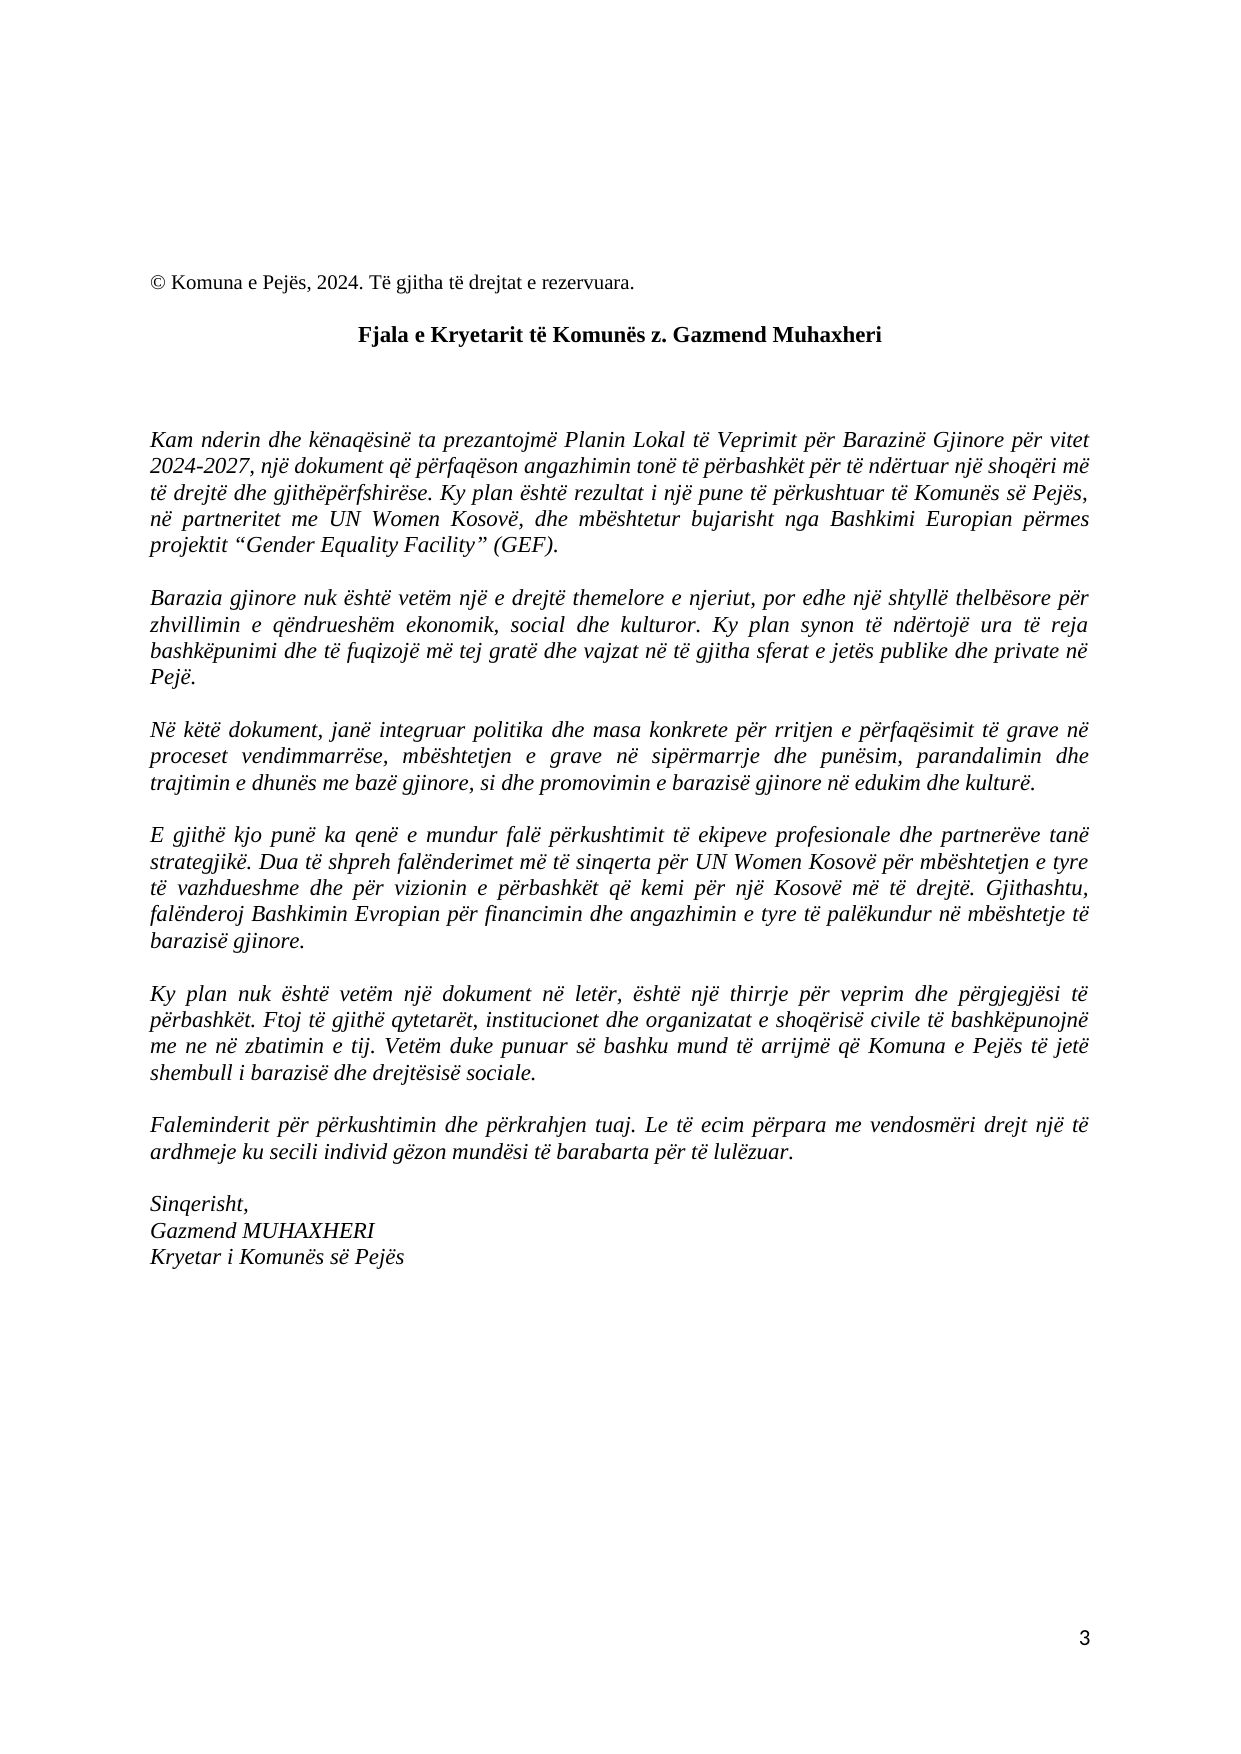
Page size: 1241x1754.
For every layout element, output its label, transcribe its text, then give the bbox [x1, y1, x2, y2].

text Kryetar i Komunës së Pejës [150, 1243, 1090, 1269]
text Sinqerisht, [150, 1190, 1090, 1217]
text Faleminderit për përkushtimin dhe përkrahjen tuaj. Le të ecim përpara me vendosmëri drejt një të ardhmeje ku secili individ gëzon mundësi të barabarta për të lulëzuar. [150, 1111, 1090, 1164]
text Ky plan nuk është vetëm një dokument në letër, është një thirrje për veprim dhe përgjegjësi të përbashkët. Ftoj të gjithë qytetarët, institucionet dhe organizatat e shoqërisë civile të bashkëpunojnë me ne në zbatimin e tij. Vetëm duke punuar së bashku mund të arrijmë që Komuna e Pejës të jetë shembull i barazisë dhe drejtësisë sociale. [150, 979, 1090, 1085]
text Gazmend MUHAXHERI [150, 1217, 1090, 1243]
text Kam nderin dhe kënaqësinë ta prezantojmë Planin Lokal të Veprimit për Barazinë Gjinore për vitet 2024-2027, një dokument që përfaqëson angazhimin tonë të përbashkët për të ndërtuar një shoqëri më të drejtë dhe gjithëpërfshirëse. Ky plan është rezultat i një pune të përkushtuar të Komunës së Pejës, në partneritet me UN Women Kosovë, dhe mbështetur bujarisht nga Bashkimi Europian përmes projektit “Gender Equality Facility” (GEF). [150, 426, 1090, 558]
text Fjala e Kryetarit të Komunës z. Gazmend Muhaxheri [150, 321, 1090, 347]
text Në këtë dokument, janë integruar politika dhe masa konkrete për rritjen e përfaqësimit të grave në proceset vendimmarrëse, mbështetjen e grave në sipërmarrje dhe punësim, parandalimin dhe trajtimin e dhunës me bazë gjinore, si dhe promovimin e barazisë gjinore në edukim dhe kulturë. [150, 716, 1090, 795]
text © Komuna e Pejës, 2024. Të gjitha të drejtat e rezervuara. [150, 270, 1090, 294]
text E gjithë kjo punë ka qenë e mundur falë përkushtimit të ekipeve profesionale dhe partnerëve tanë strategjikë. Dua të shpreh falënderimet më të sinqerta për UN Women Kosovë për mbështetjen e tyre të vazhdueshme dhe për vizionin e përbashkët që kemi për një Kosovë më të drejtë. Gjithashtu, falënderoj Bashkimin Evropian për financimin dhe angazhimin e tyre të palëkundur në mbështetje të barazisë gjinore. [150, 821, 1090, 953]
text Barazia gjinore nuk është vetëm një e drejtë themelore e njeriut, por edhe një shtyllë thelbësore për zhvillimin e qëndrueshëm ekonomik, social dhe kulturor. Ky plan synon të ndërtojë ura të reja bashkëpunimi dhe të fuqizojë më tej gratë dhe vajzat në të gjitha sferat e jetës publike dhe private në Pejë. [150, 584, 1090, 690]
